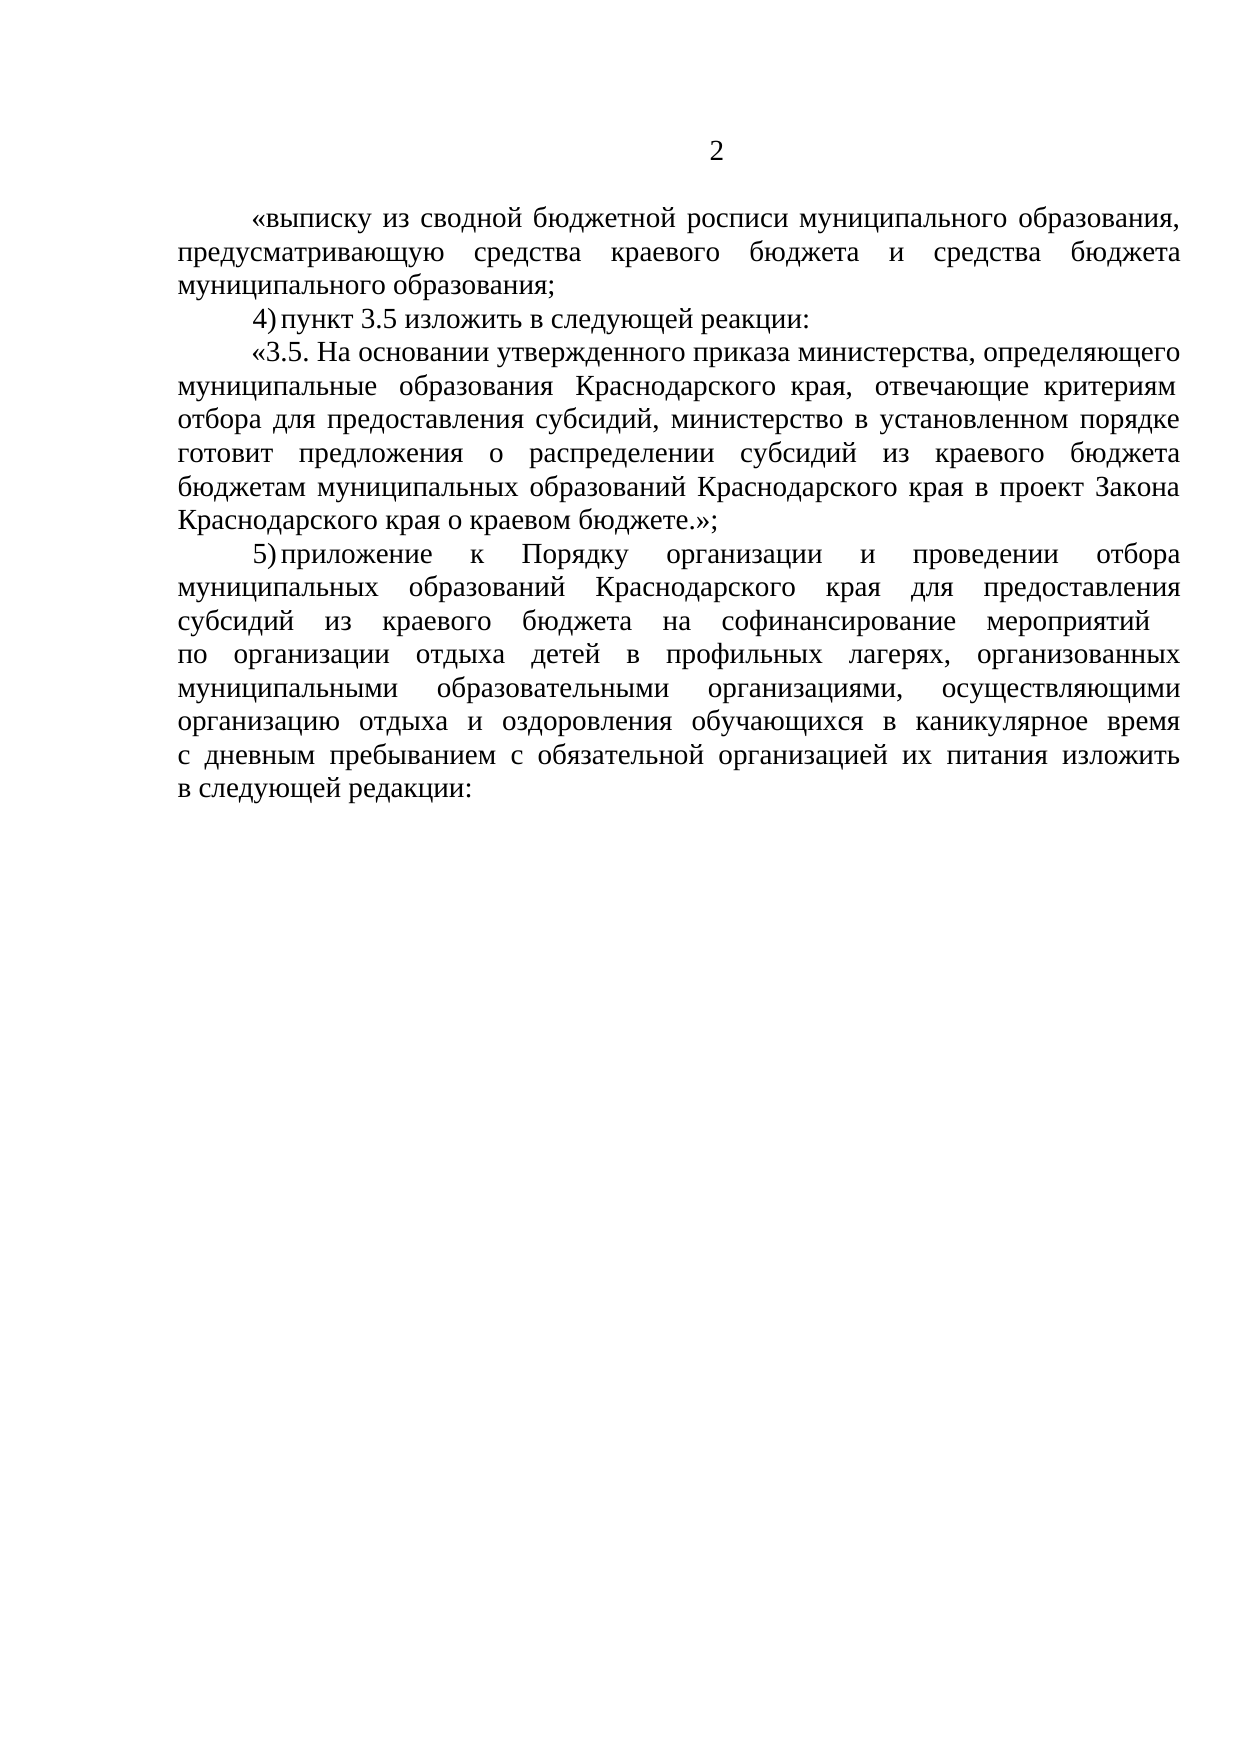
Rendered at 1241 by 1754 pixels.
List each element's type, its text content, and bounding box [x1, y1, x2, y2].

text «3.5. На основании утвержденного приказа министерства, определяющего муниципальные образования Краснодарского края, отвечающие критериям [177, 334, 1181, 402]
list приложение к Порядку организации и проведении отбора муниципальных образований Краснодарского края для предоставления субсидий из краевого бюджета на софинансирование мероприятий по организации отдыха детей в профильных лагерях, организованных муниципальными образовательными организациями, осуществляющими организацию отдыха и оздоровления обучающихся в каникулярное время с дневным пребыванием с обязательной организацией их питания изложить в следующей редакции: [177, 536, 1181, 804]
text 2 [252, 133, 1181, 167]
text отбора для предоставления субсидий, министерство в установленном порядке готовит предложения о распределении субсидий из краевого бюджета бюджетам муниципальных образований Краснодарского края в проект Закона Краснодарского края о краевом бюджете.»; [177, 402, 1181, 536]
list пункт 3.5 изложить в следующей реакции: [252, 301, 1181, 334]
text «выписку из сводной бюджетной росписи муниципального образования, предусматривающую средства краевого бюджета и средства бюджета муниципального образования; [177, 200, 1181, 301]
